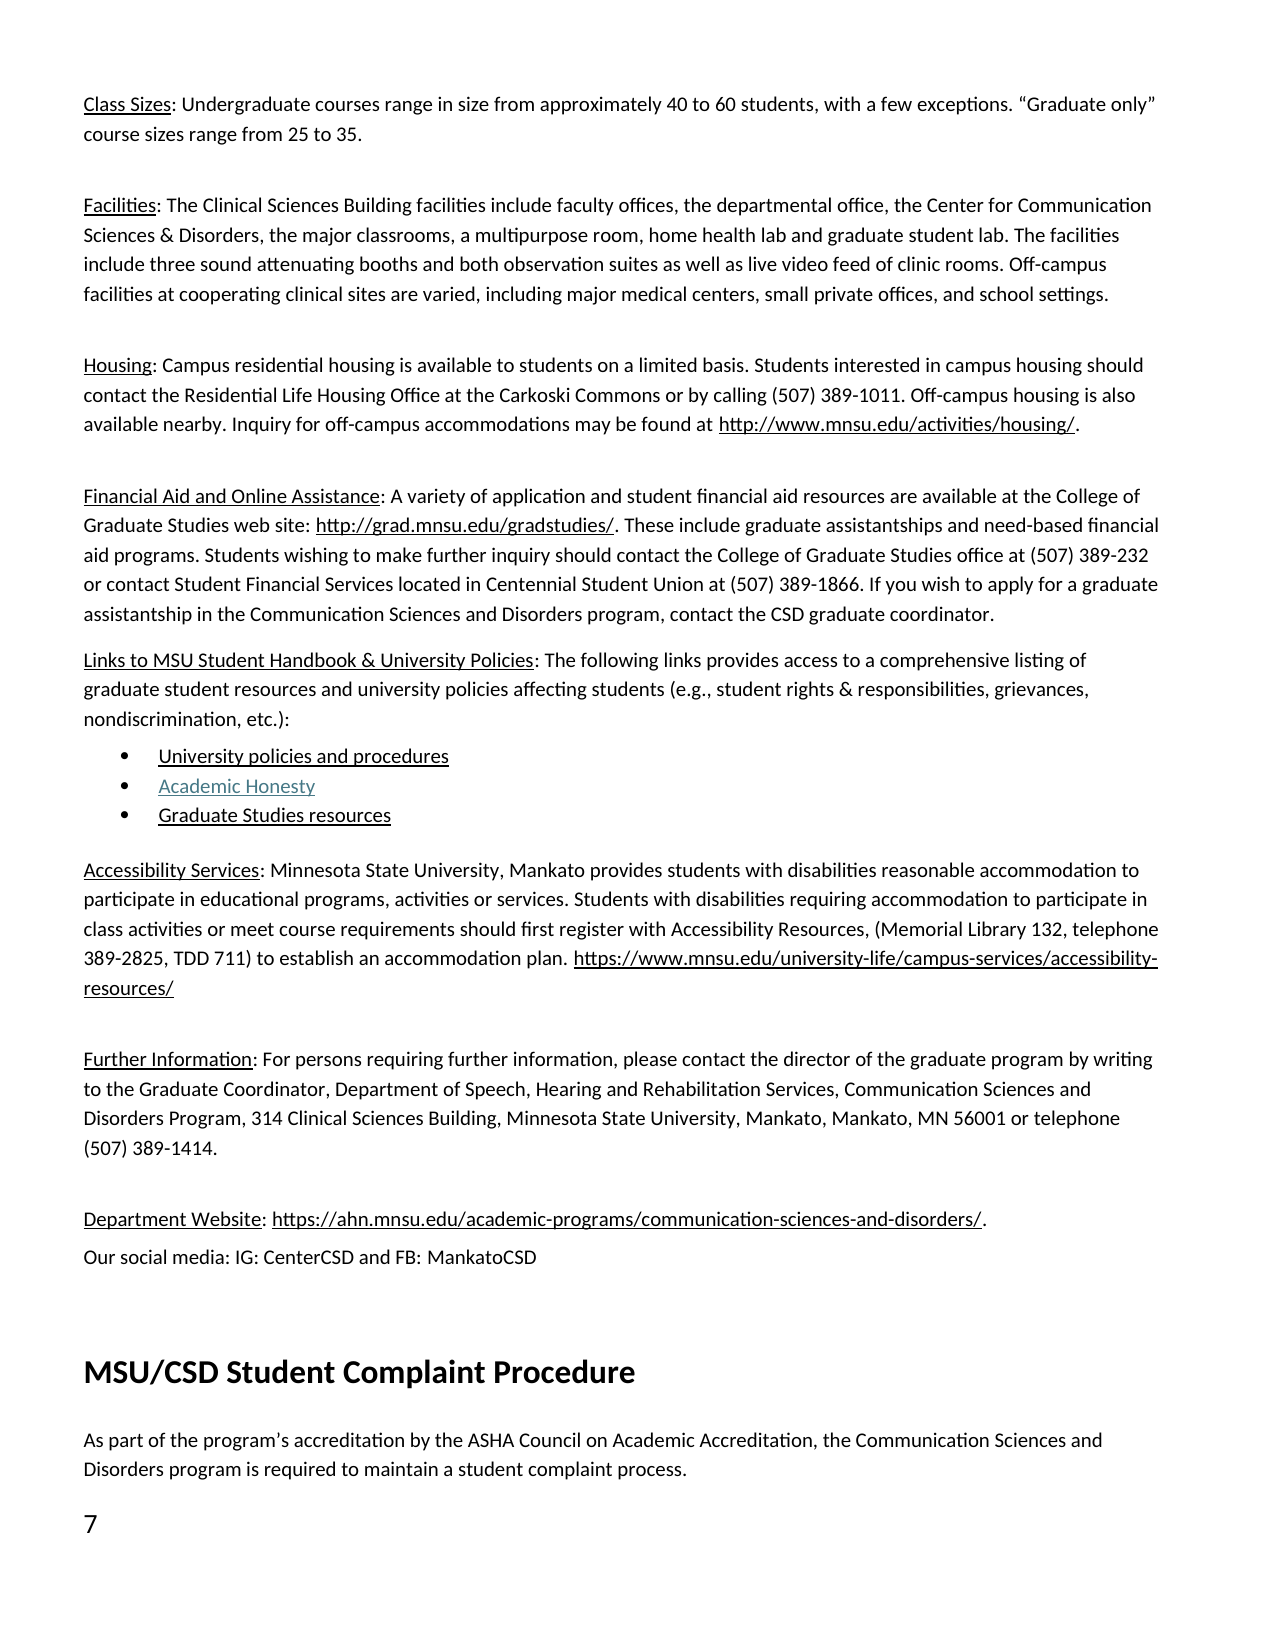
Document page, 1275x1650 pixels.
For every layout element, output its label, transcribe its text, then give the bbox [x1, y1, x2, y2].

subtitle Class Sizes: Undergraduate courses range in size from approximately 40 to 60 students, with a few exceptions. “Graduate only” course sizes range from 25 to 35. [83, 92, 1164, 147]
subtitle Housing: Campus residential housing is available to students on a limited basis. Students interested in campus housing should contact the Residential Life Housing Office at the Carkoski Commons or by calling (507) 389-1011. Off-campus housing is also available nearby. Inquiry for off-campus accommodations may be found at http://www.mnsu.edu/activities/housing/. [83, 352, 1164, 437]
subtitle Facilities: The Clinical Sciences Building facilities include faculty offices, the departmental office, the Center for Communication Sciences & Disorders, the major classrooms, a multipurpose room, home health lab and graduate student lab. The facilities include three sound attenuating booths and both observation suites as well as live video feed of clinic rooms. Off-campus facilities at cooperating clinical sites are varied, including major medical centers, small private offices, and school settings. [83, 193, 1164, 306]
list Graduate Studies resources [121, 803, 1164, 828]
subtitle MSU/CSD Student Complaint Procedure [83, 1351, 1164, 1391]
list Academic Honesty [121, 773, 1164, 799]
subtitle Financial Aid and Online Assistance: A variety of application and student financial aid resources are available at the College of Graduate Studies web site: http://grad.mnsu.edu/gradstudies/. These include graduate assistantships and need-based financial aid programs. Students wishing to make further inquiry should contact the College of Graduate Studies office at (507) 389-232 or contact Student Financial Services located in Centennial Student Union at (507) 389-1866. If you wish to apply for a graduate assistantship in the Communication Sciences and Disorders program, contact the CSD graduate coordinator. [83, 483, 1164, 626]
list University policies and procedures [121, 744, 1164, 769]
subtitle Department Website: https://ahn.mnsu.edu/academic-programs/communication-sciences-and-disorders/. [83, 1206, 1164, 1232]
subtitle Accessibility Services: Minnesota State University, Mankato provides students with disabilities reasonable accommodation to participate in educational programs, activities or services. Students with disabilities requiring accommodation to participate in class activities or meet course requirements should first register with Accessibility Resources, (Memorial Library 132, telephone 389-2825, TDD 711) to establish an accommodation plan. https://www.mnsu.edu/university-life/campus-services/accessibility-resources/ [83, 857, 1164, 1001]
subtitle Further Information: For persons requiring further information, please contact the director of the graduate program by writing to the Graduate Coordinator, Department of Speech, Hearing and Rehabilitation Services, Communication Sciences and Disorders Program, 314 Clinical Sciences Building, Minnesota State University, Mankato, Mankato, MN 56001 or telephone (507) 389-1414. [83, 1047, 1164, 1160]
text As part of the program’s accreditation by the ASHA Council on Academic Accreditation, the Communication Sciences and Disorders program is required to maintain a student complaint process. [83, 1427, 1164, 1482]
subtitle Links to MSU Student Handbook & University Policies: The following links provides access to a comprehensive listing of graduate student resources and university policies affecting students (e.g., student rights & responsibilities, grievances, nondiscrimination, etc.): [83, 647, 1164, 731]
subtitle Our social media: IG: CenterCSD and FB: MankatoCSD [83, 1244, 1164, 1270]
